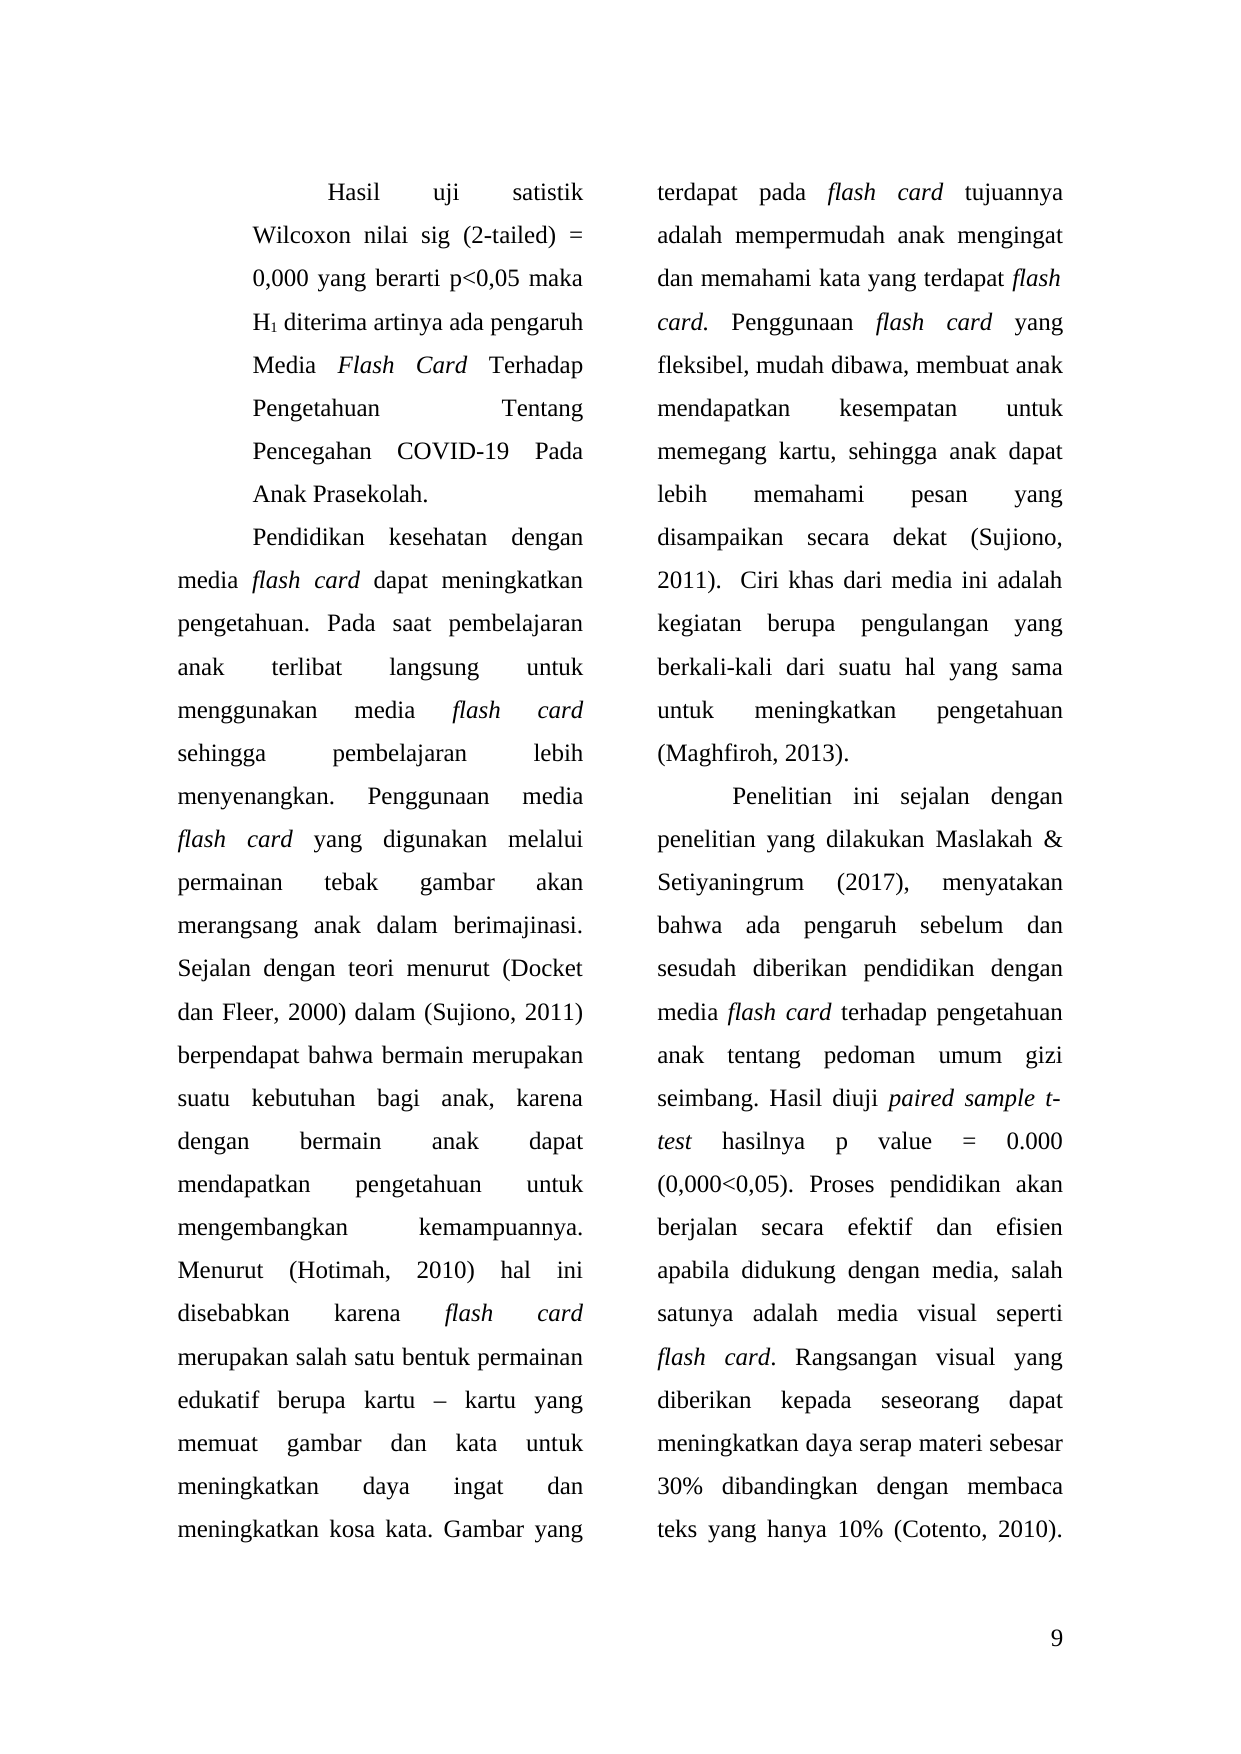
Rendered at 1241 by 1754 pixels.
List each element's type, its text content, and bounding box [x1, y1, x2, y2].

text Pendidikan kesehatan dengan media flash card dapat meningkatkan pengetahuan. Pada saat pembelajaran anak terlibat langsung untuk menggunakan media flash card sehingga pembelajaran lebih menyenangkan. Penggunaan media flash card yang digunakan melalui permainan tebak gambar akan merangsang anak dalam berimajinasi. Sejalan dengan teori menurut (Docket dan Fleer, 2000) dalam (Sujiono, 2011) berpendapat bahwa bermain merupakan suatu kebutuhan bagi anak, karena dengan bermain anak dapat mendapatkan pengetahuan untuk mengembangkan kemampuannya. Menurut (Hotimah, 2010) hal ini disebabkan karena flash card merupakan salah satu bentuk permainan edukatif berupa kartu – kartu yang memuat gambar dan kata untuk meningkatkan daya ingat dan meningkatkan kosa kata. Gambar yang terdapat pada flash card tujuannya adalah mempermudah anak mengingat dan memahami kata yang terdapat flash card. Penggunaan flash card yang fleksibel, mudah dibawa, membuat anak mendapatkan kesempatan untuk memegang kartu, sehingga anak dapat lebih memahami pesan yang disampaikan secara dekat (Sujiono, 2011). Ciri khas dari media ini adalah kegiatan berupa pengulangan yang berkali-kali dari suatu hal yang sama untuk meningkatkan pengetahuan (Maghfiroh, 2013). [177, 522, 583, 1543]
text Pendidikan kesehatan dengan media flash card dapat meningkatkan pengetahuan. Pada saat pembelajaran anak terlibat langsung untuk menggunakan media flash card sehingga pembelajaran lebih menyenangkan. Penggunaan media flash card yang digunakan melalui permainan tebak gambar akan merangsang anak dalam berimajinasi. Sejalan dengan teori menurut (Docket dan Fleer, 2000) dalam (Sujiono, 2011) berpendapat bahwa bermain merupakan suatu kebutuhan bagi anak, karena dengan bermain anak dapat mendapatkan pengetahuan untuk mengembangkan kemampuannya. Menurut (Hotimah, 2010) hal ini disebabkan karena flash card merupakan salah satu bentuk permainan edukatif berupa kartu – kartu yang memuat gambar dan kata untuk meningkatkan daya ingat dan meningkatkan kosa kata. Gambar yang terdapat pada flash card tujuannya adalah mempermudah anak mengingat dan memahami kata yang terdapat flash card. Penggunaan flash card yang fleksibel, mudah dibawa, membuat anak mendapatkan kesempatan untuk memegang kartu, sehingga anak dapat lebih memahami pesan yang disampaikan secara dekat (Sujiono, 2011). Ciri khas dari media ini adalah kegiatan berupa pengulangan yang berkali-kali dari suatu hal yang sama untuk meningkatkan pengetahuan (Maghfiroh, 2013). [657, 177, 1063, 767]
text Hasil uji satistik Wilcoxon nilai sig (2-tailed) = 0,000 yang berarti p<0,05 maka H1 diterima artinya ada pengaruh Media Flash Card Terhadap Pengetahuan Tentang Pencegahan COVID-19 Pada Anak Prasekolah. [252, 177, 583, 508]
